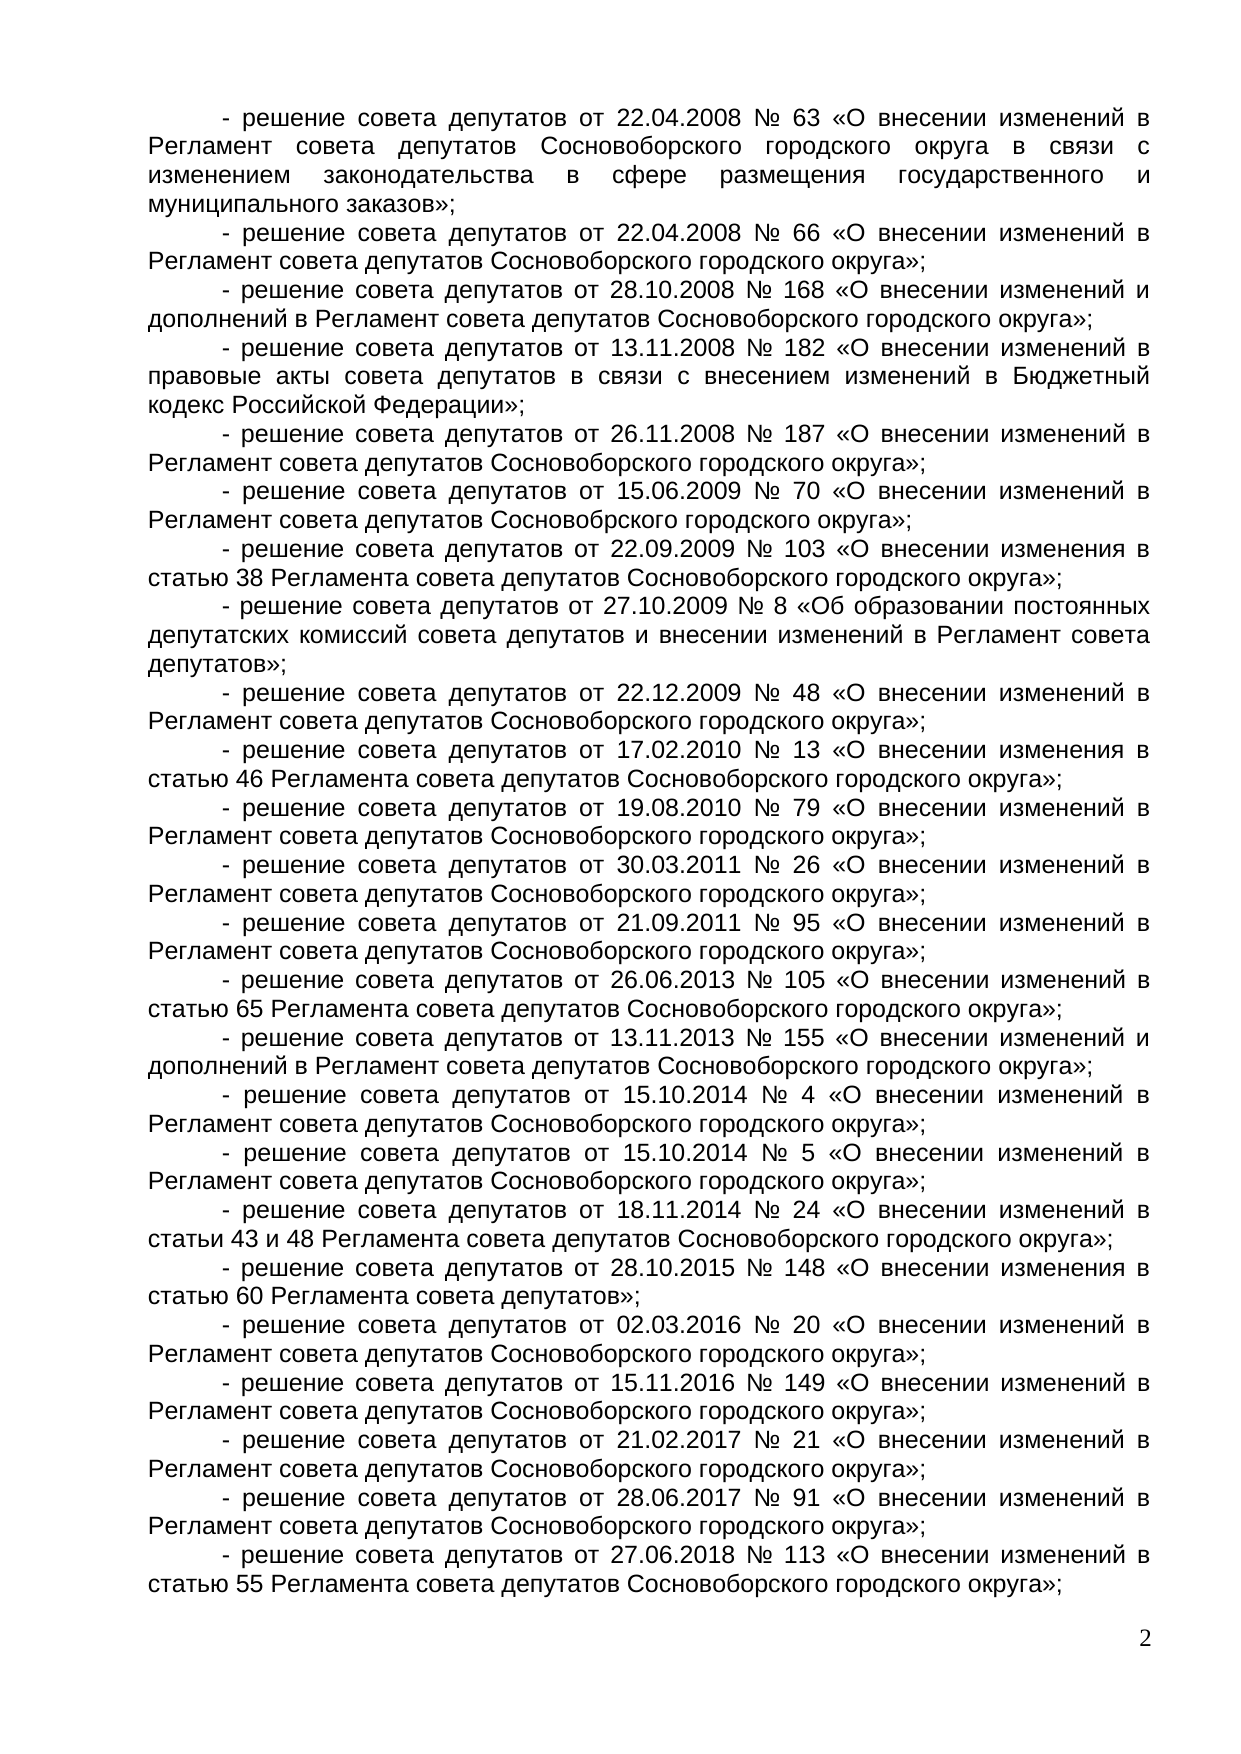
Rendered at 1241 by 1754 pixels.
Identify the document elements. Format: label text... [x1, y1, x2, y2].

subtitle - решение совета депутатов от 27.06.2018 № 113 «О внесении изменений в статью 55 Регламента совета депутатов Сосновоборского городского округа»; [148, 1540, 1152, 1598]
subtitle - решение совета депутатов от 21.02.2017 № 21 «О внесении изменений в Регламент совета депутатов Сосновоборского городского округа»; [148, 1425, 1152, 1483]
subtitle - решение совета депутатов от 15.10.2014 № 5 «О внесении изменений в Регламент совета депутатов Сосновоборского городского округа»; [148, 1138, 1152, 1195]
subtitle - решение совета депутатов от 19.08.2010 № 79 «О внесении изменений в Регламент совета депутатов Сосновоборского городского округа»; [148, 793, 1152, 850]
subtitle - решение совета депутатов от 22.04.2008 № 63 «О внесении изменений в Регламент совета депутатов Сосновоборского городского округа в связи с изменением законодательства в сфере размещения государственного и муниципального заказов»; [148, 103, 1152, 218]
subtitle - решение совета депутатов от 15.06.2009 № 70 «О внесении изменений в Регламент совета депутатов Сосновобрского городского округа»; [148, 476, 1152, 534]
subtitle - решение совета депутатов от 13.11.2008 № 182 «О внесении изменений в правовые акты совета депутатов в связи с внесением изменений в Бюджетный кодекс Российской Федерации»; [148, 333, 1152, 419]
subtitle - решение совета депутатов от 15.11.2016 № 149 «О внесении изменений в Регламент совета депутатов Сосновоборского городского округа»; [148, 1368, 1152, 1425]
subtitle - решение совета депутатов от 26.06.2013 № 105 «О внесении изменений в статью 65 Регламента совета депутатов Сосновоборского городского округа»; [148, 965, 1152, 1023]
subtitle - решение совета депутатов от 22.09.2009 № 103 «О внесении изменения в статью 38 Регламента совета депутатов Сосновоборского городского округа»; [148, 534, 1152, 591]
subtitle - решение совета депутатов от 21.09.2011 № 95 «О внесении изменений в Регламент совета депутатов Сосновоборского городского округа»; [148, 908, 1152, 965]
subtitle - решение совета депутатов от 22.12.2009 № 48 «О внесении изменений в Регламент совета депутатов Сосновоборского городского округа»; [148, 678, 1152, 735]
subtitle - решение совета депутатов от 13.11.2013 № 155 «О внесении изменений и дополнений в Регламент совета депутатов Сосновоборского городского округа»; [148, 1023, 1152, 1080]
subtitle - решение совета депутатов от 30.03.2011 № 26 «О внесении изменений в Регламент совета депутатов Сосновоборского городского округа»; [148, 850, 1152, 908]
subtitle - решение совета депутатов от 17.02.2010 № 13 «О внесении изменения в статью 46 Регламента совета депутатов Сосновоборского городского округа»; [148, 735, 1152, 793]
subtitle - решение совета депутатов от 28.06.2017 № 91 «О внесении изменений в Регламент совета депутатов Сосновоборского городского округа»; [148, 1483, 1152, 1540]
subtitle - решение совета депутатов от 15.10.2014 № 4 «О внесении изменений в Регламент совета депутатов Сосновоборского городского округа»; [148, 1080, 1152, 1138]
subtitle - решение совета депутатов от 02.03.2016 № 20 «О внесении изменений в Регламент совета депутатов Сосновоборского городского округа»; [148, 1310, 1152, 1368]
subtitle - решение совета депутатов от 27.10.2009 № 8 «Об образовании постоянных депутатских комиссий совета депутатов и внесении изменений в Регламент совета депутатов»; [148, 591, 1152, 678]
subtitle - решение совета депутатов от 26.11.2008 № 187 «О внесении изменений в Регламент совета депутатов Сосновоборского городского округа»; [148, 419, 1152, 476]
subtitle - решение совета депутатов от 22.04.2008 № 66 «О внесении изменений в Регламент совета депутатов Сосновоборского городского округа»; [148, 218, 1152, 275]
subtitle - решение совета депутатов от 18.11.2014 № 24 «О внесении изменений в статьи 43 и 48 Регламента совета депутатов Сосновоборского городского округа»; [148, 1195, 1152, 1253]
subtitle - решение совета депутатов от 28.10.2015 № 148 «О внесении изменения в статью 60 Регламента совета депутатов»; [148, 1253, 1152, 1310]
subtitle - решение совета депутатов от 28.10.2008 № 168 «О внесении изменений и дополнений в Регламент совета депутатов Сосновоборского городского округа»; [148, 275, 1152, 333]
